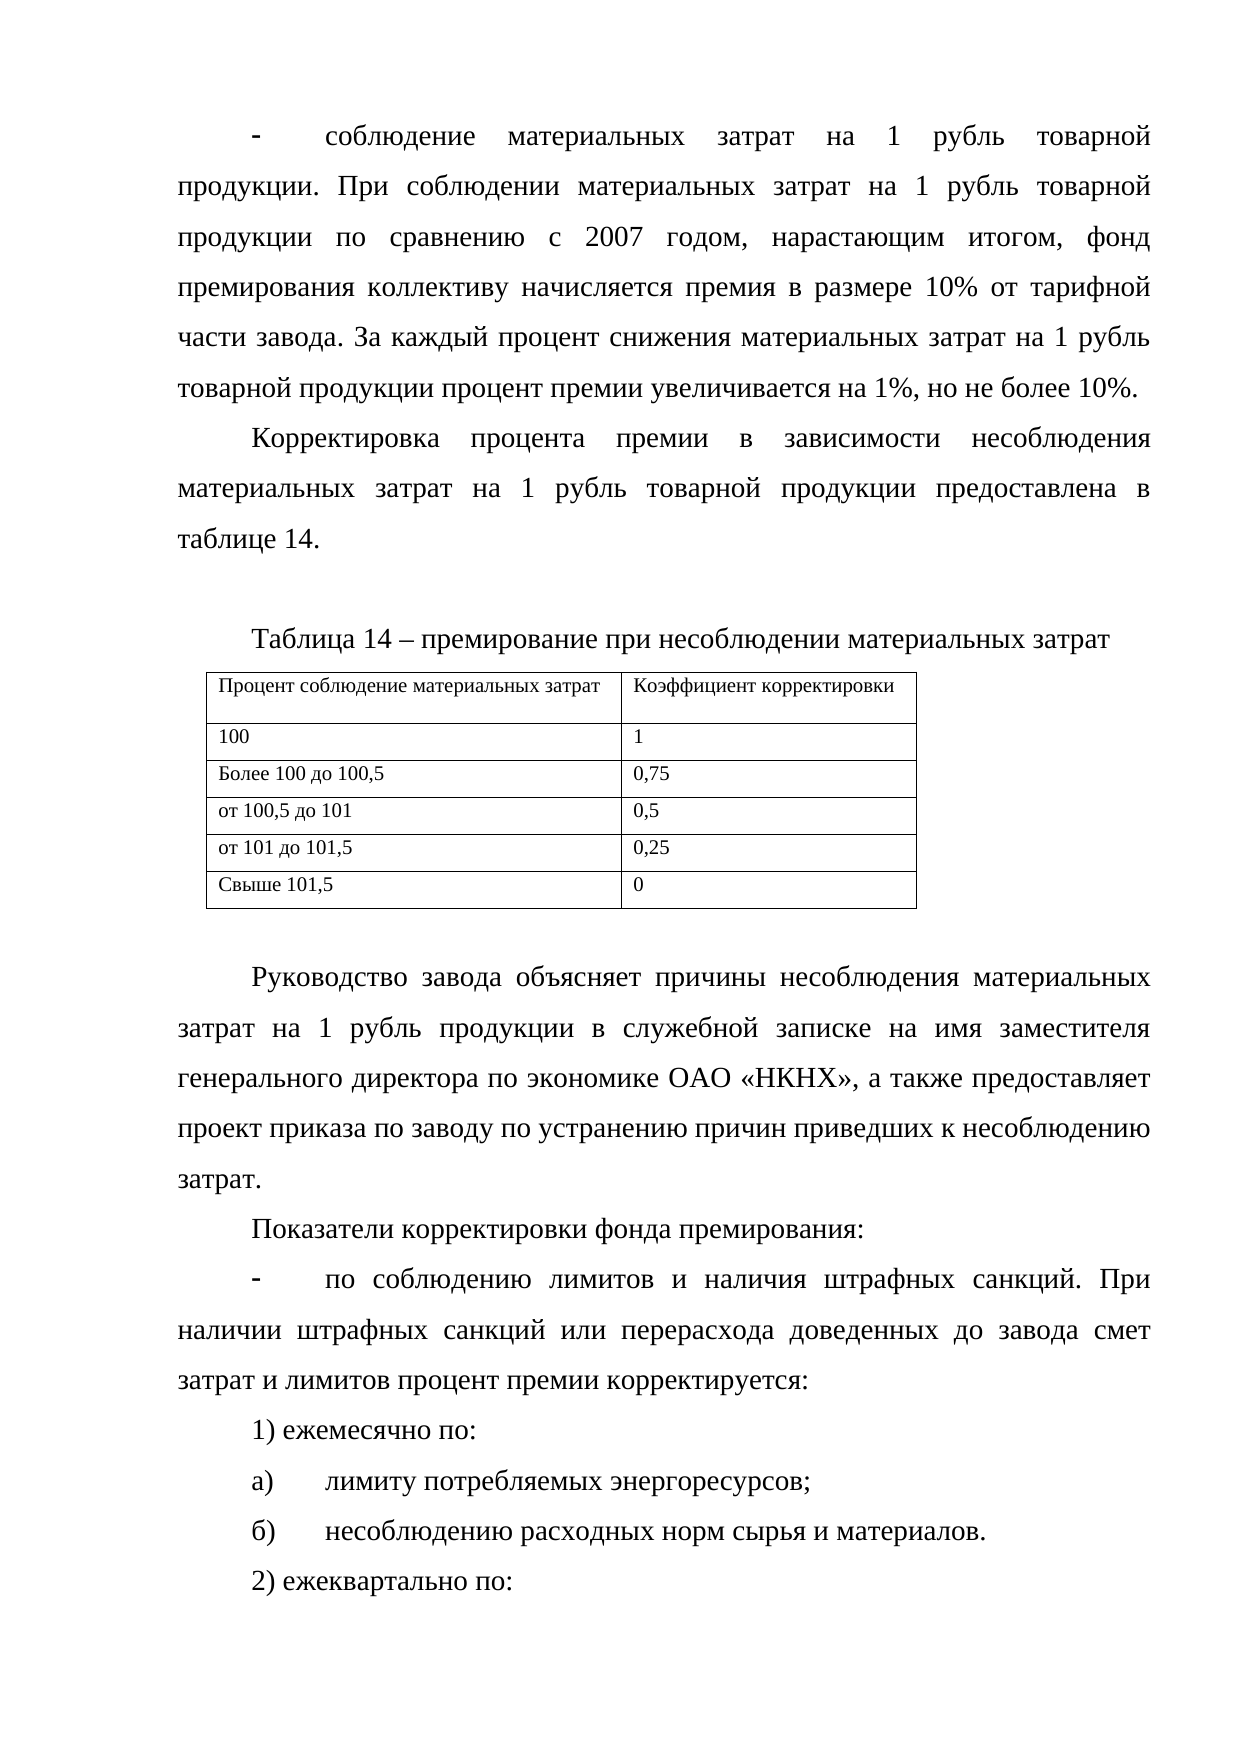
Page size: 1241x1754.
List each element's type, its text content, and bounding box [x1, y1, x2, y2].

table_cell 100 [207, 724, 621, 760]
table_cell 0,25 [622, 835, 916, 871]
table_cell 0 [622, 872, 916, 908]
table_cell 0,75 [622, 761, 916, 797]
list соблюдение материальных затрат на 1 рубль товарной продукции. При соблюдении материальных затрат на 1 рубль товарной продукции по сравнению с 2007 годом, нарастающим итогом, фонд премирования коллективу начисляется премия в размере 10% от тарифной части завода. За каждый процент снижения материальных затрат на 1 рубль товарной продукции процент премии увеличивается на 1%, но не более 10%. [177, 118, 1152, 403]
text 2) ежеквартально по: [177, 1563, 1152, 1597]
text Руководство завода объясняет причины несоблюдения материальных затрат на 1 рубль продукции в служебной записке на имя заместителя генерального директора по экономике ОАО «НКНХ», а также предоставляет проект приказа по заводу по устранению причин приведших к несоблюдению затрат. [177, 959, 1152, 1194]
table_cell 1 [622, 724, 916, 760]
table_header Процент соблюдение материальных затрат [207, 673, 621, 723]
table_cell 0,5 [622, 798, 916, 834]
list по соблюдению лимитов и наличия штрафных санкций. При наличии штрафных санкций или перерасхода доведенных до завода смет затрат и лимитов процент премии корректируется: [177, 1261, 1152, 1396]
table_cell Свыше 101,5 [207, 872, 621, 908]
text 1) ежемесячно по: [177, 1412, 1152, 1446]
text Корректировка процента премии в зависимости несоблюдения материальных затрат на 1 рубль товарной продукции предоставлена в таблице 14. [177, 420, 1152, 554]
table_cell от 100,5 до 101 [207, 798, 621, 834]
table_cell Более 100 до 100,5 [207, 761, 621, 797]
text Показатели корректировки фонда премирования: [177, 1211, 1152, 1244]
table_header Коэффициент корректировки [622, 673, 916, 723]
text Таблица 14 – премирование при несоблюдении материальных затрат [177, 621, 1152, 655]
table_cell от 101 до 101,5 [207, 835, 621, 871]
list несоблюдению расходных норм сырья и материалов. [177, 1513, 1152, 1547]
list лимиту потребляемых энергоресурсов; [177, 1463, 1152, 1496]
